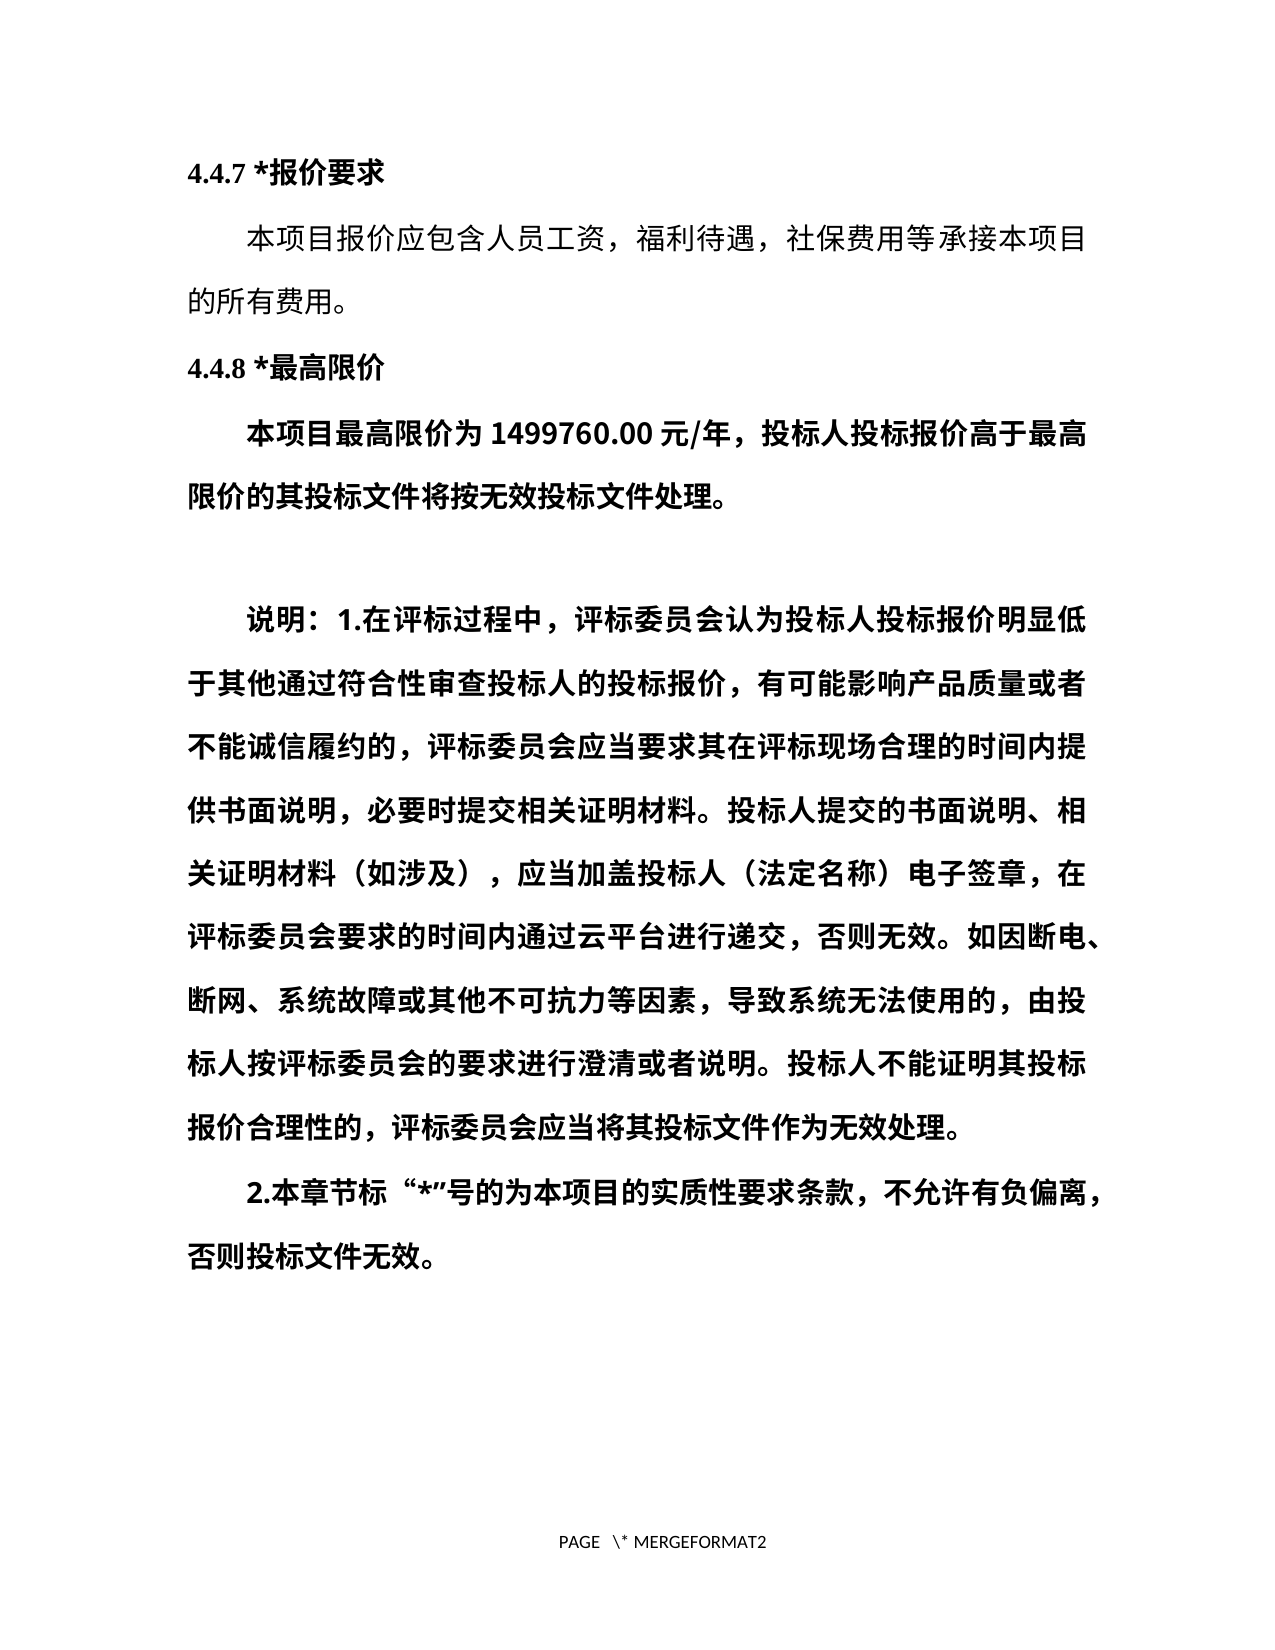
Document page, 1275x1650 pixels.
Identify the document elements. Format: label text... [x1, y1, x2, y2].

subtitle *报价要求 [187, 150, 1087, 192]
list 说明：1.在评标过程中，评标委员会认为投标人投标报价明显低于其他通过符合性审查投标人的投标报价，有可能影响产品质量或者不能诚信履约的，评标委员会应当要求其在评标现场合理的时间内提供书面说明，必要时提交相关证明材料。投标人提交的书面说明、相关证明材料（如涉及），应当加盖投标人（法定名称）电子签章，在评标委员会要求的时间内通过云平台进行递交，否则无效。如因断电、断网、系统故障或其他不可抗力等因素，导致系统无法使用的，由投标人按评标委员会的要求进行澄清或者说明。投标人不能证明其投标报价合理性的，评标委员会应当将其投标文件作为无效处理。 [187, 597, 1087, 1147]
text 本项目报价应包含人员工资，福利待遇，社保费用等承接本项目的所有费用。 [187, 216, 1087, 321]
subtitle *最高限价 [187, 344, 1087, 387]
text 本项目最高限价为1499760.00元/年，投标人投标报价高于最高限价的其投标文件将按无效投标文件处理。 [187, 410, 1087, 516]
text 2.本章节标“*”号的为本项目的实质性要求条款，不允许有负偏离，否则投标文件无效。 [187, 1170, 1087, 1276]
